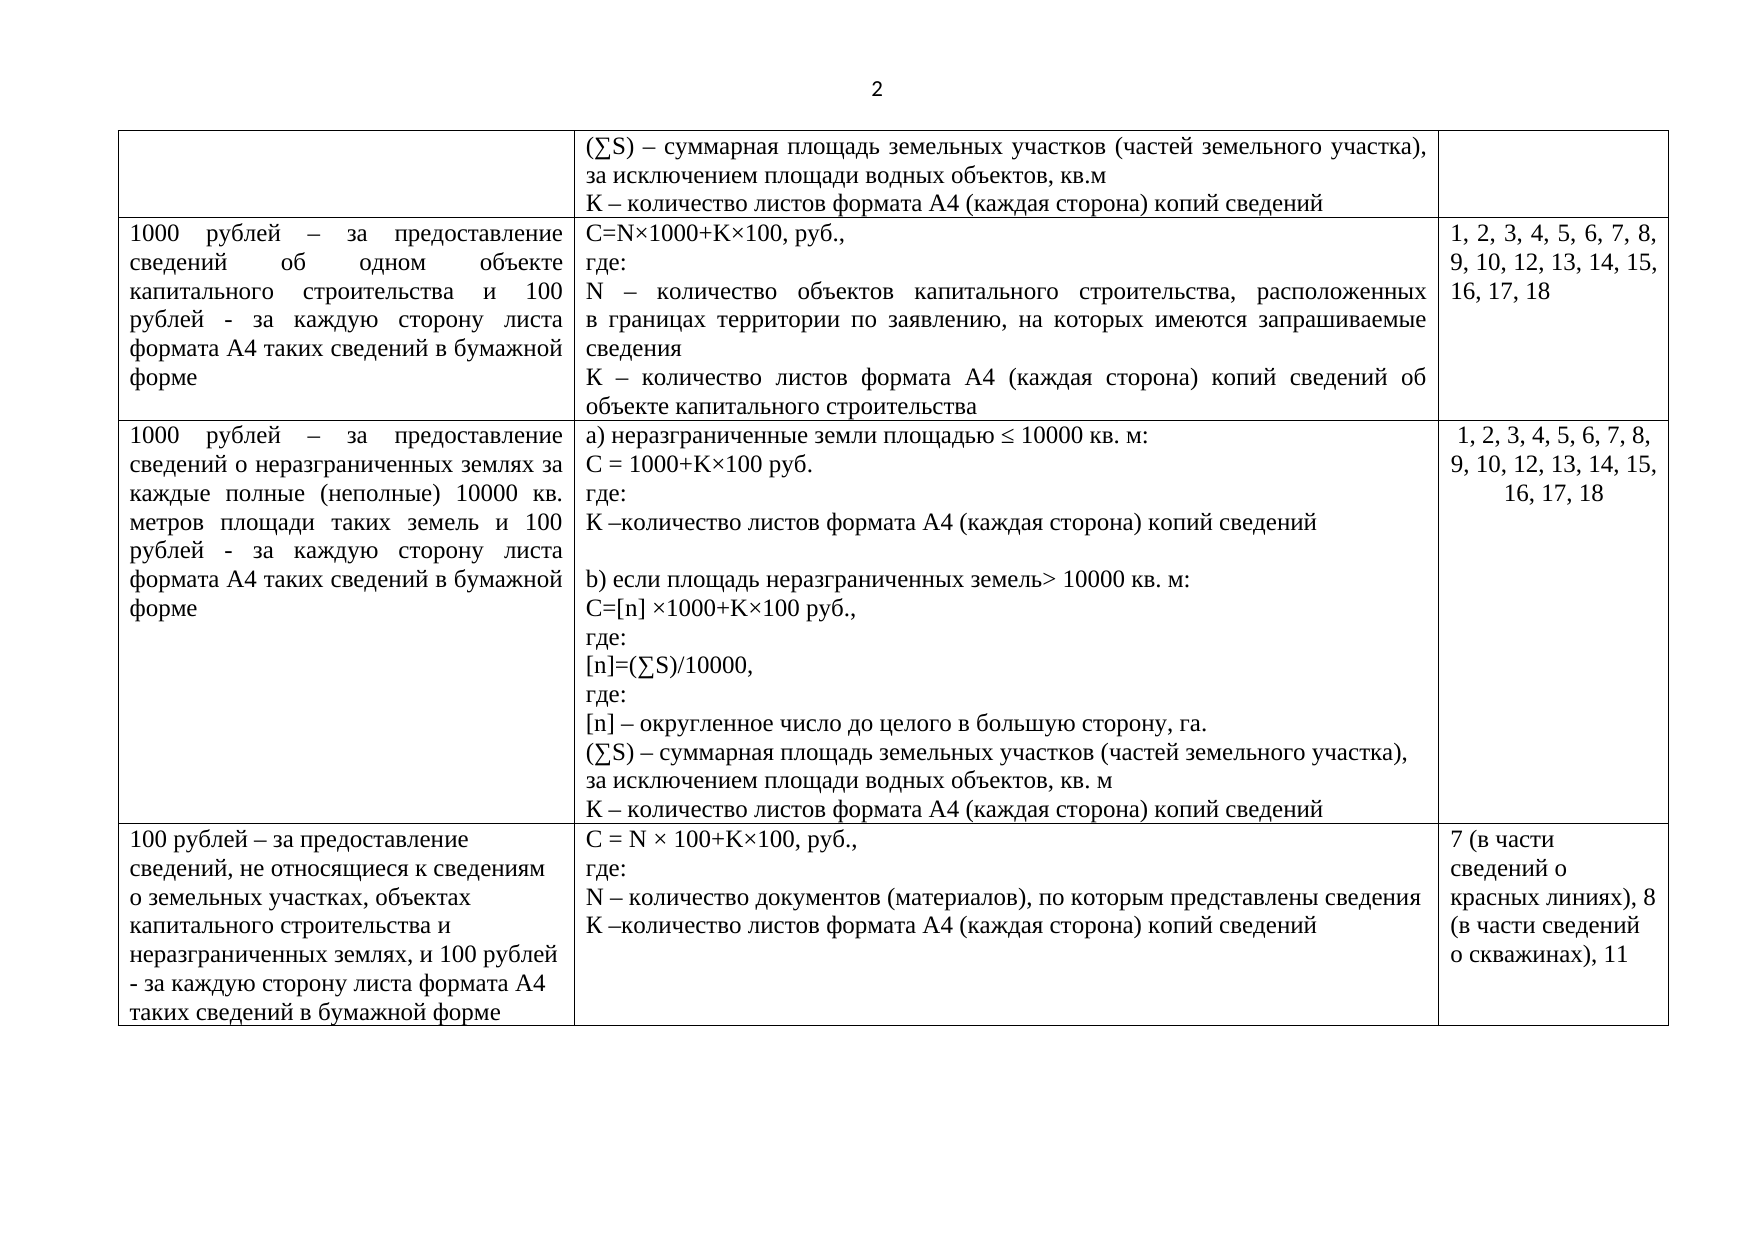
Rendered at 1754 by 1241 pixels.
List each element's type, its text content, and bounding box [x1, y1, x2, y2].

table_cell С=N×1000+K×100, руб., где: N – количество объектов капитального строительства, расположенных в границах территории по заявлению, на которых имеются запрашиваемые сведения К – количество листов формата А4 (каждая сторона) копий сведений об объекте капитального строительства [575, 218, 1438, 419]
table_cell 1, 2, 3, 4, 5, 6, 7, 8, 9, 10, 12, 13, 14, 15, 16, 17, 18 [1439, 421, 1668, 823]
table_cell 100 рублей – за предоставление сведений, не относящиеся к сведениям о земельных участках, объектах капитального строительства и неразграниченных землях, и 100 рублей - за каждую сторону листа формата A4 таких сведений в бумажной форме [119, 824, 574, 1025]
table_cell 7 (в части сведений о красных линиях), 8 (в части сведений о скважинах), 11 [1439, 824, 1668, 1025]
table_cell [119, 131, 574, 217]
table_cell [575, 131, 1438, 217]
table_cell a) неразграниченные земли площадью ≤ 10000 кв. м: C = 1000+K×100 руб. где: К –количество листов формата А4 (каждая сторона) копий сведений b) если площадь неразграниченных земель> 10000 кв. м: С=[n] ×1000+K×100 руб., где: [n]=(∑S)/10000, где: [n] – округленное число до целого в большую сторону, га. (∑S) – суммарная площадь земельных участков (частей земельного участка), за исключением площади водных объектов, кв. м К – количество листов формата А4 (каждая сторона) копий сведений [575, 421, 1438, 823]
table_cell C = N × 100+K×100, руб., где: N – количество документов (материалов), по которым представлены сведения К –количество листов формата А4 (каждая сторона) копий сведений [575, 824, 1438, 1025]
table_cell 1000 рублей – за предоставление сведений о неразграниченных землях за каждые полные (неполные) 10000 кв. метров площади таких земель и 100 рублей - за каждую сторону листа формата A4 таких сведений в бумажной форме [119, 421, 574, 823]
table_cell 1000 рублей – за предоставление сведений об одном объекте капитального строительства и 100 рублей - за каждую сторону листа формата A4 таких сведений в бумажной форме [119, 218, 574, 419]
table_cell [1439, 131, 1668, 217]
table_cell 1, 2, 3, 4, 5, 6, 7, 8, 9, 10, 12, 13, 14, 15, 16, 17, 18 [1439, 218, 1668, 419]
